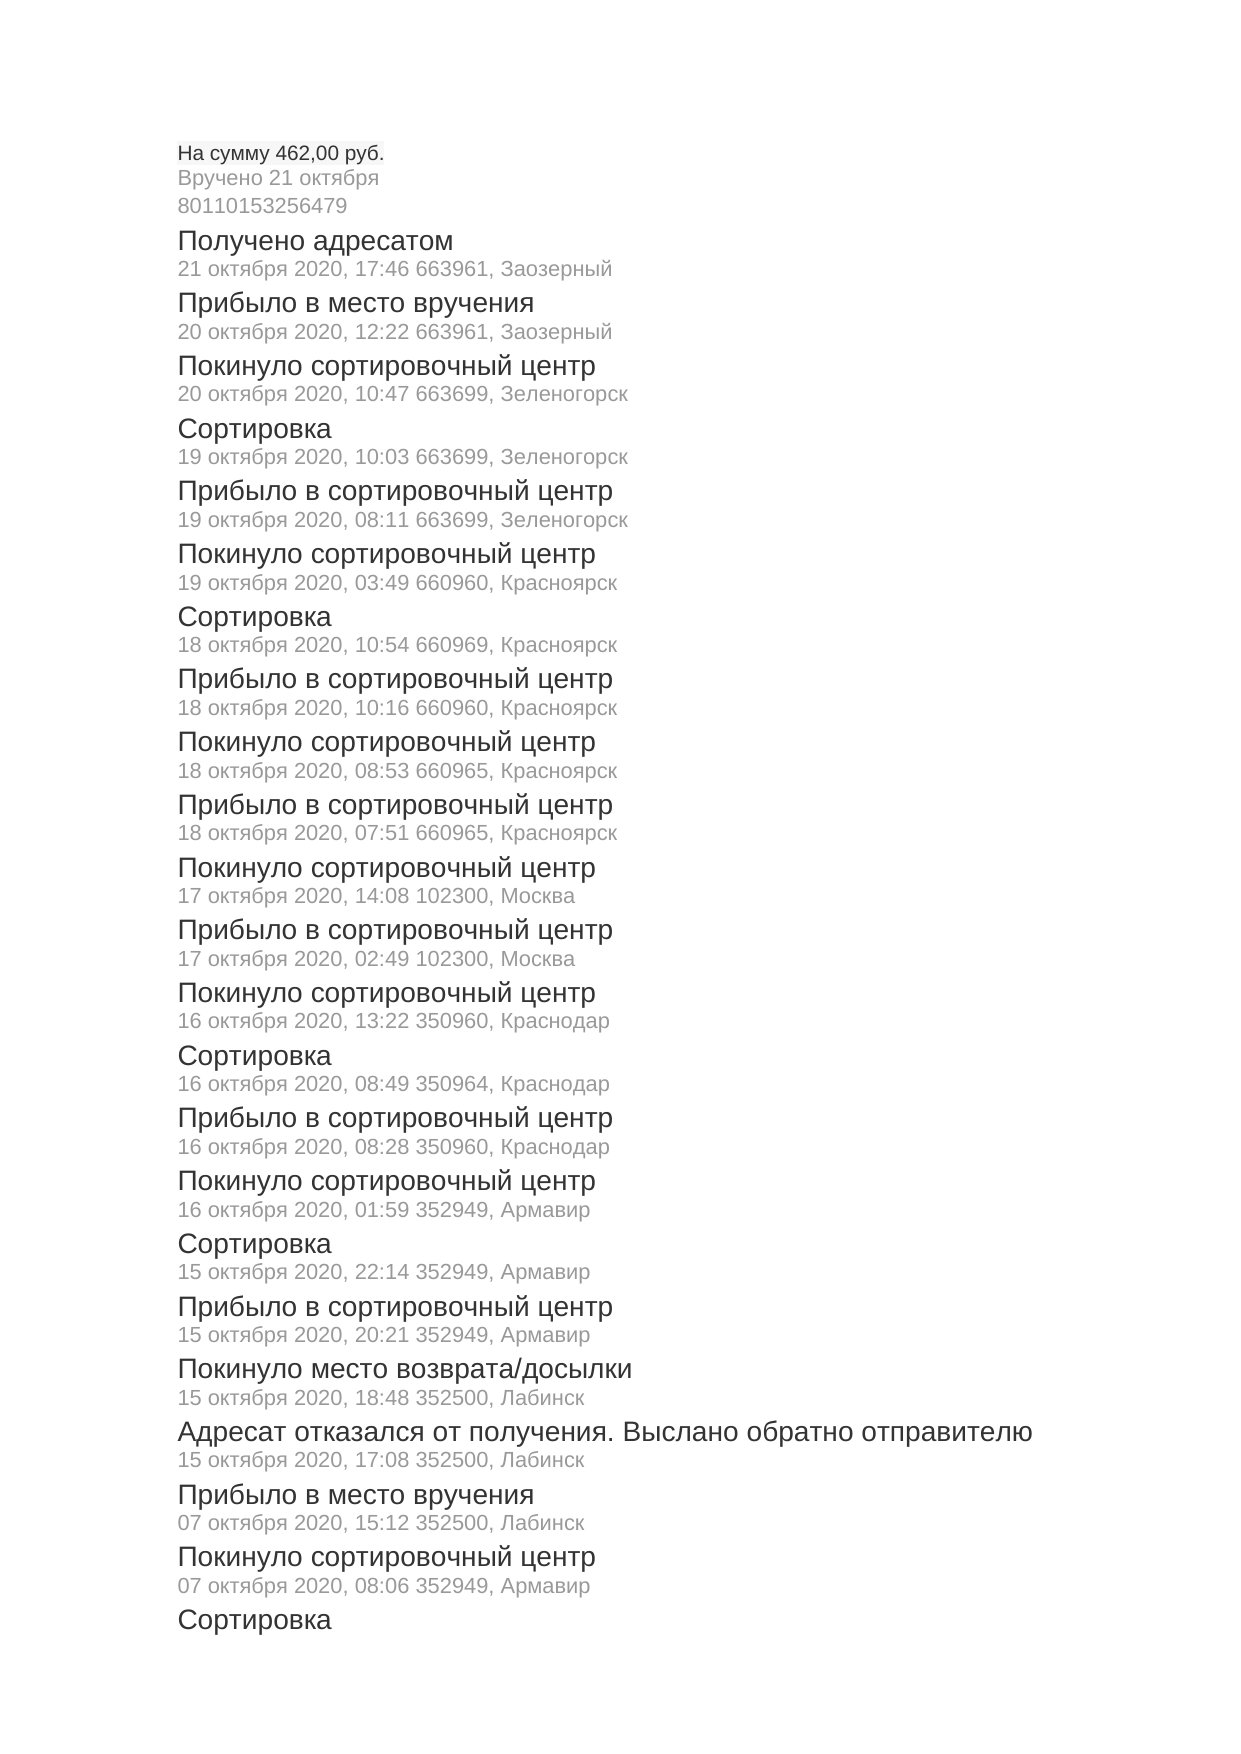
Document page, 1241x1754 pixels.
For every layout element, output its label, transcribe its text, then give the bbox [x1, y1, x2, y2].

text 15 октября 2020, 18:48 352500, Лабинск [177, 1384, 1152, 1410]
text 18 октября 2020, 07:51 660965, Красноярск [177, 820, 1152, 845]
text Покинуло сортировочный центр [177, 720, 1152, 757]
text Сортировка [177, 1033, 1152, 1071]
text 18 октября 2020, 10:16 660960, Красноярск [177, 695, 1152, 720]
text Прибыло в место вручения [177, 281, 1152, 318]
text На сумму 462,00 руб. [177, 118, 1152, 165]
text Вручено 21 октября [177, 165, 1152, 190]
text Прибыло в сортировочный центр [177, 469, 1152, 507]
text Сортировка [177, 1222, 1152, 1259]
text 16 октября 2020, 01:59 352949, Армавир [177, 1196, 1152, 1222]
text 15 октября 2020, 20:21 352949, Армавир [177, 1322, 1152, 1347]
text 20 октября 2020, 12:22 663961, Заозерный [177, 318, 1152, 344]
text 19 октября 2020, 03:49 660960, Красноярск [177, 569, 1152, 594]
text 18 октября 2020, 10:54 660969, Красноярск [177, 632, 1152, 657]
text Покинуло сортировочный центр [177, 1535, 1152, 1573]
text 16 октября 2020, 08:28 350960, Краснодар [177, 1134, 1152, 1159]
text Прибыло в сортировочный центр [177, 1284, 1152, 1322]
text Прибыло в сортировочный центр [177, 783, 1152, 820]
text Прибыло в сортировочный центр [177, 908, 1152, 946]
text Прибыло в место вручения [177, 1472, 1152, 1510]
text 15 октября 2020, 22:14 352949, Армавир [177, 1259, 1152, 1284]
text 17 октября 2020, 14:08 102300, Москва [177, 883, 1152, 908]
text Сортировка [177, 1598, 1152, 1635]
text Сортировка [177, 594, 1152, 632]
text 19 октября 2020, 08:11 663699, Зеленогорск [177, 507, 1152, 532]
text Покинуло сортировочный центр [177, 344, 1152, 381]
text Адресат отказался от получения. Выслано обратно отправителю [177, 1410, 1152, 1447]
text Покинуло место возврата/досылки [177, 1347, 1152, 1384]
text Прибыло в сортировочный центр [177, 657, 1152, 695]
text 17 октября 2020, 02:49 102300, Москва [177, 946, 1152, 971]
text Покинуло сортировочный центр [177, 845, 1152, 883]
text Покинуло сортировочный центр [177, 971, 1152, 1008]
text 80110153256479 [177, 190, 1152, 218]
text 21 октября 2020, 17:46 663961, Заозерный [177, 256, 1152, 281]
text 07 октября 2020, 15:12 352500, Лабинск [177, 1510, 1152, 1535]
text 07 октября 2020, 08:06 352949, Армавир [177, 1573, 1152, 1598]
text Сортировка [177, 406, 1152, 444]
text 20 октября 2020, 10:47 663699, Зеленогорск [177, 381, 1152, 406]
text 16 октября 2020, 08:49 350964, Краснодар [177, 1071, 1152, 1096]
text 19 октября 2020, 10:03 663699, Зеленогорск [177, 444, 1152, 469]
text Покинуло сортировочный центр [177, 1159, 1152, 1196]
text Прибыло в сортировочный центр [177, 1096, 1152, 1134]
text Покинуло сортировочный центр [177, 532, 1152, 569]
text 16 октября 2020, 13:22 350960, Краснодар [177, 1008, 1152, 1033]
text 15 октября 2020, 17:08 352500, Лабинск [177, 1447, 1152, 1472]
text 18 октября 2020, 08:53 660965, Красноярск [177, 757, 1152, 783]
text Получено адресатом [177, 218, 1152, 256]
